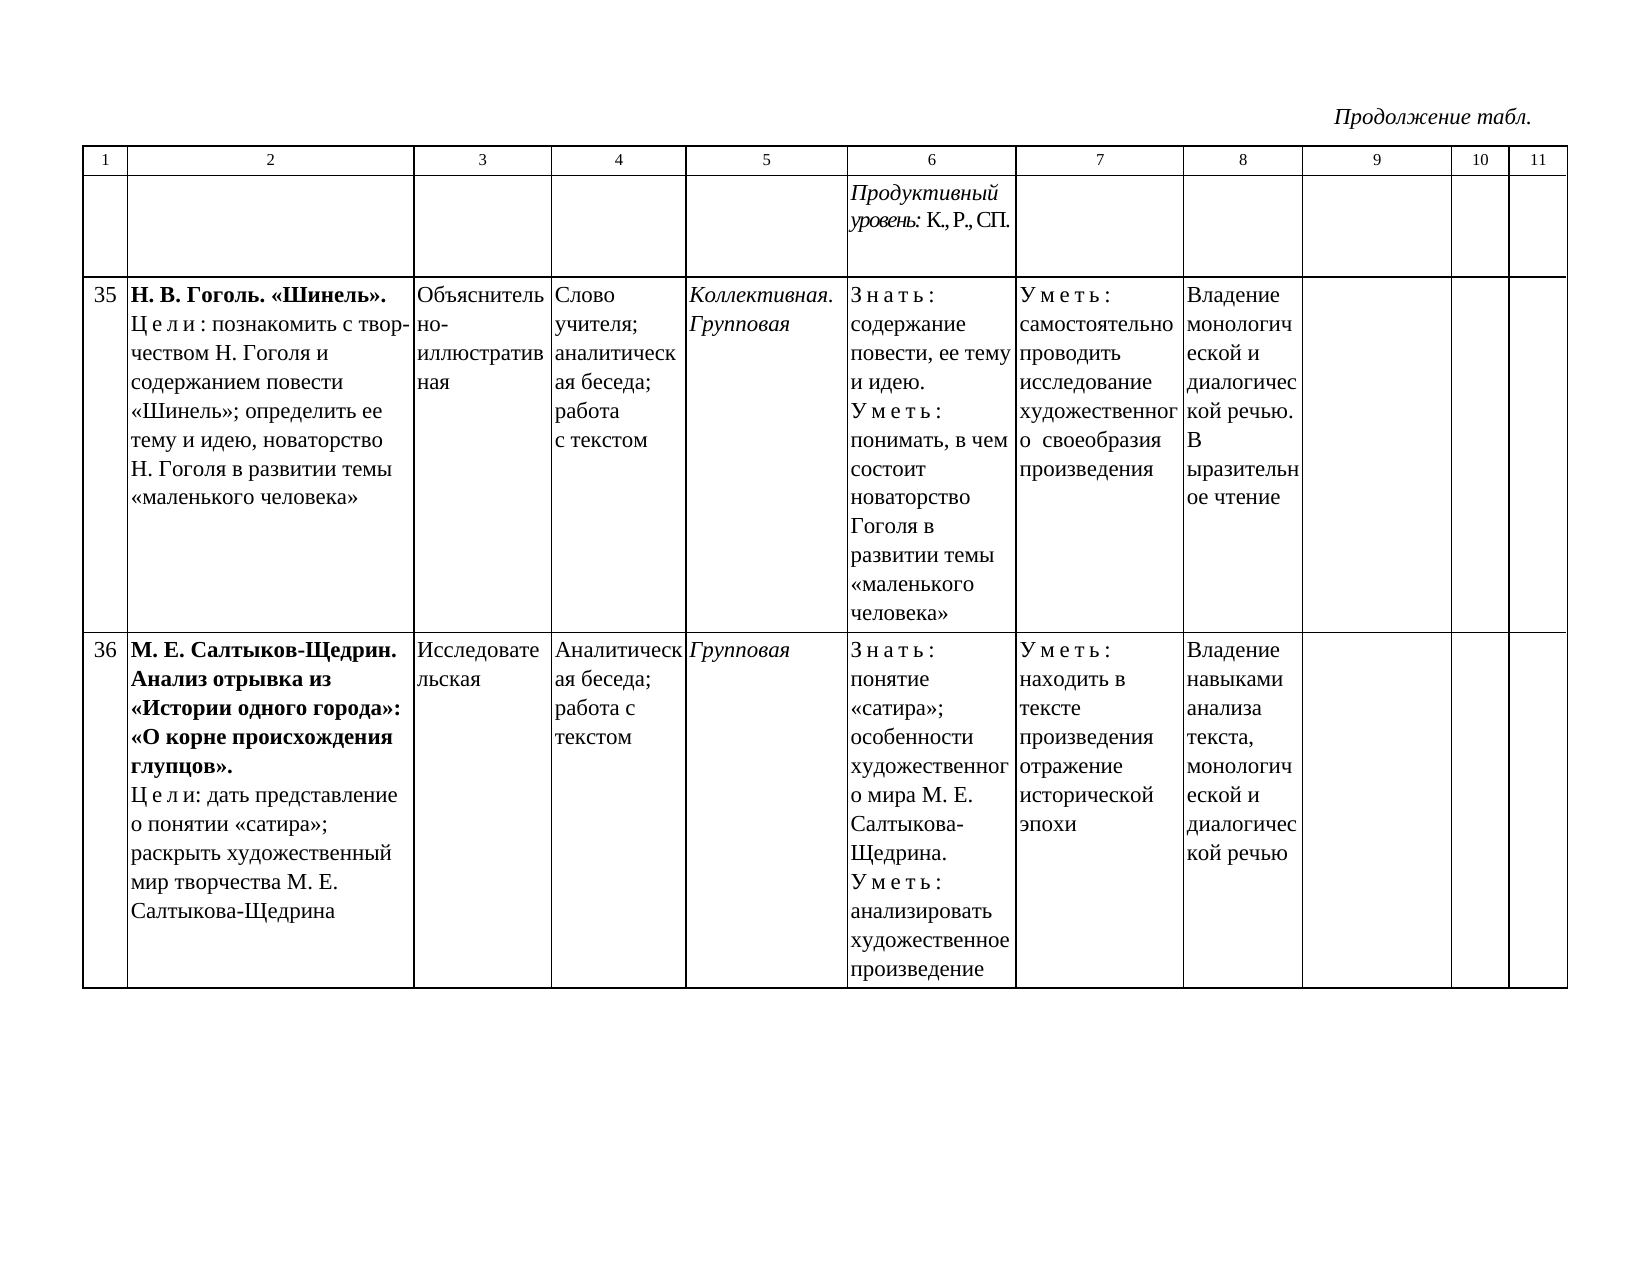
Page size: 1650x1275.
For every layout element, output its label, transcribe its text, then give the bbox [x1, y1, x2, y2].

table_cell [1303, 278, 1451, 632]
table_header 7 [1017, 147, 1183, 175]
table_header 1 [84, 147, 127, 175]
table_cell Исследовательская [415, 633, 551, 987]
table_cell Коллективная. Групповая [687, 278, 847, 632]
table_cell Групповая [687, 633, 847, 987]
table_cell Аналитическая беседа; работа с текстом [552, 633, 685, 987]
table_cell Слово учителя; аналитическая беседа; работа с текстом [552, 278, 685, 632]
table_cell [1303, 633, 1451, 987]
table_cell Уметь: самостоятельно проводить исследование художественного своеобразия произведения [1017, 278, 1183, 632]
table_cell [1184, 176, 1302, 276]
table_header 3 [415, 147, 551, 175]
table_cell [415, 176, 551, 276]
table_cell Знать: понятие «сатира»; особенности художественного мира М. Е. Салтыкова-Щедрина. Уметь: анализировать художественное произведение [848, 633, 1015, 987]
text Продолжение табл. [118, 103, 1532, 130]
table_cell [1452, 278, 1508, 632]
table_cell [128, 176, 413, 276]
table_header 10 [1452, 147, 1508, 175]
table_cell [687, 176, 847, 276]
table_header 9 [1303, 147, 1451, 175]
table_header 11 [1510, 147, 1567, 175]
table_cell Продуктивный уровень: К., Р., СП. [848, 176, 1015, 276]
table_cell М. Е. Салтыков-Щедрин. Анализ отрывка из «Истории одного города»: «О корне происхождения глупцов». Цели: дать представление о понятии «сатира»; раскрыть художественный мир творчества М. Е. Салтыкова-щедрина [128, 633, 413, 987]
table_cell [1510, 175, 1567, 276]
table_cell [1452, 633, 1508, 987]
table_header 5 [687, 147, 847, 175]
table_cell Знать: содержание повести, ее тему и идею. Уметь: понимать, в чем состоит новаторство Гоголя в развитии темы «маленького человека» [848, 278, 1015, 632]
table_cell [1510, 276, 1567, 632]
table_cell [1017, 176, 1183, 276]
table_header 4 [552, 147, 685, 175]
table_header 6 [848, 147, 1015, 175]
table_cell [1452, 176, 1508, 276]
table_cell [84, 176, 127, 276]
table_cell Объяснительно-иллюстративная [415, 278, 551, 632]
table_cell [1303, 176, 1451, 276]
table_cell 35 [84, 278, 127, 632]
table_cell 36 [84, 633, 127, 987]
table_cell Уметь: находить в тексте произведения отражение исторической эпохи [1017, 633, 1183, 987]
table_cell [1510, 632, 1567, 987]
table_cell Владение монологической и диалогической речью. выразительное чтение [1184, 278, 1302, 632]
table_cell Н. В. Гоголь. «Шинель». Цели: познакомить с твор-чеством Н. Гоголя и содержанием повести «Шинель»; определить ее тему и идею, новаторство Н. Гоголя в развитии темы «маленького человека» [128, 278, 413, 632]
table_header 2 [128, 147, 413, 175]
table_cell [552, 176, 685, 276]
table_header 8 [1184, 147, 1302, 175]
table_cell Владение навыками анализа текста, монологической и диалогической речью [1184, 633, 1302, 987]
